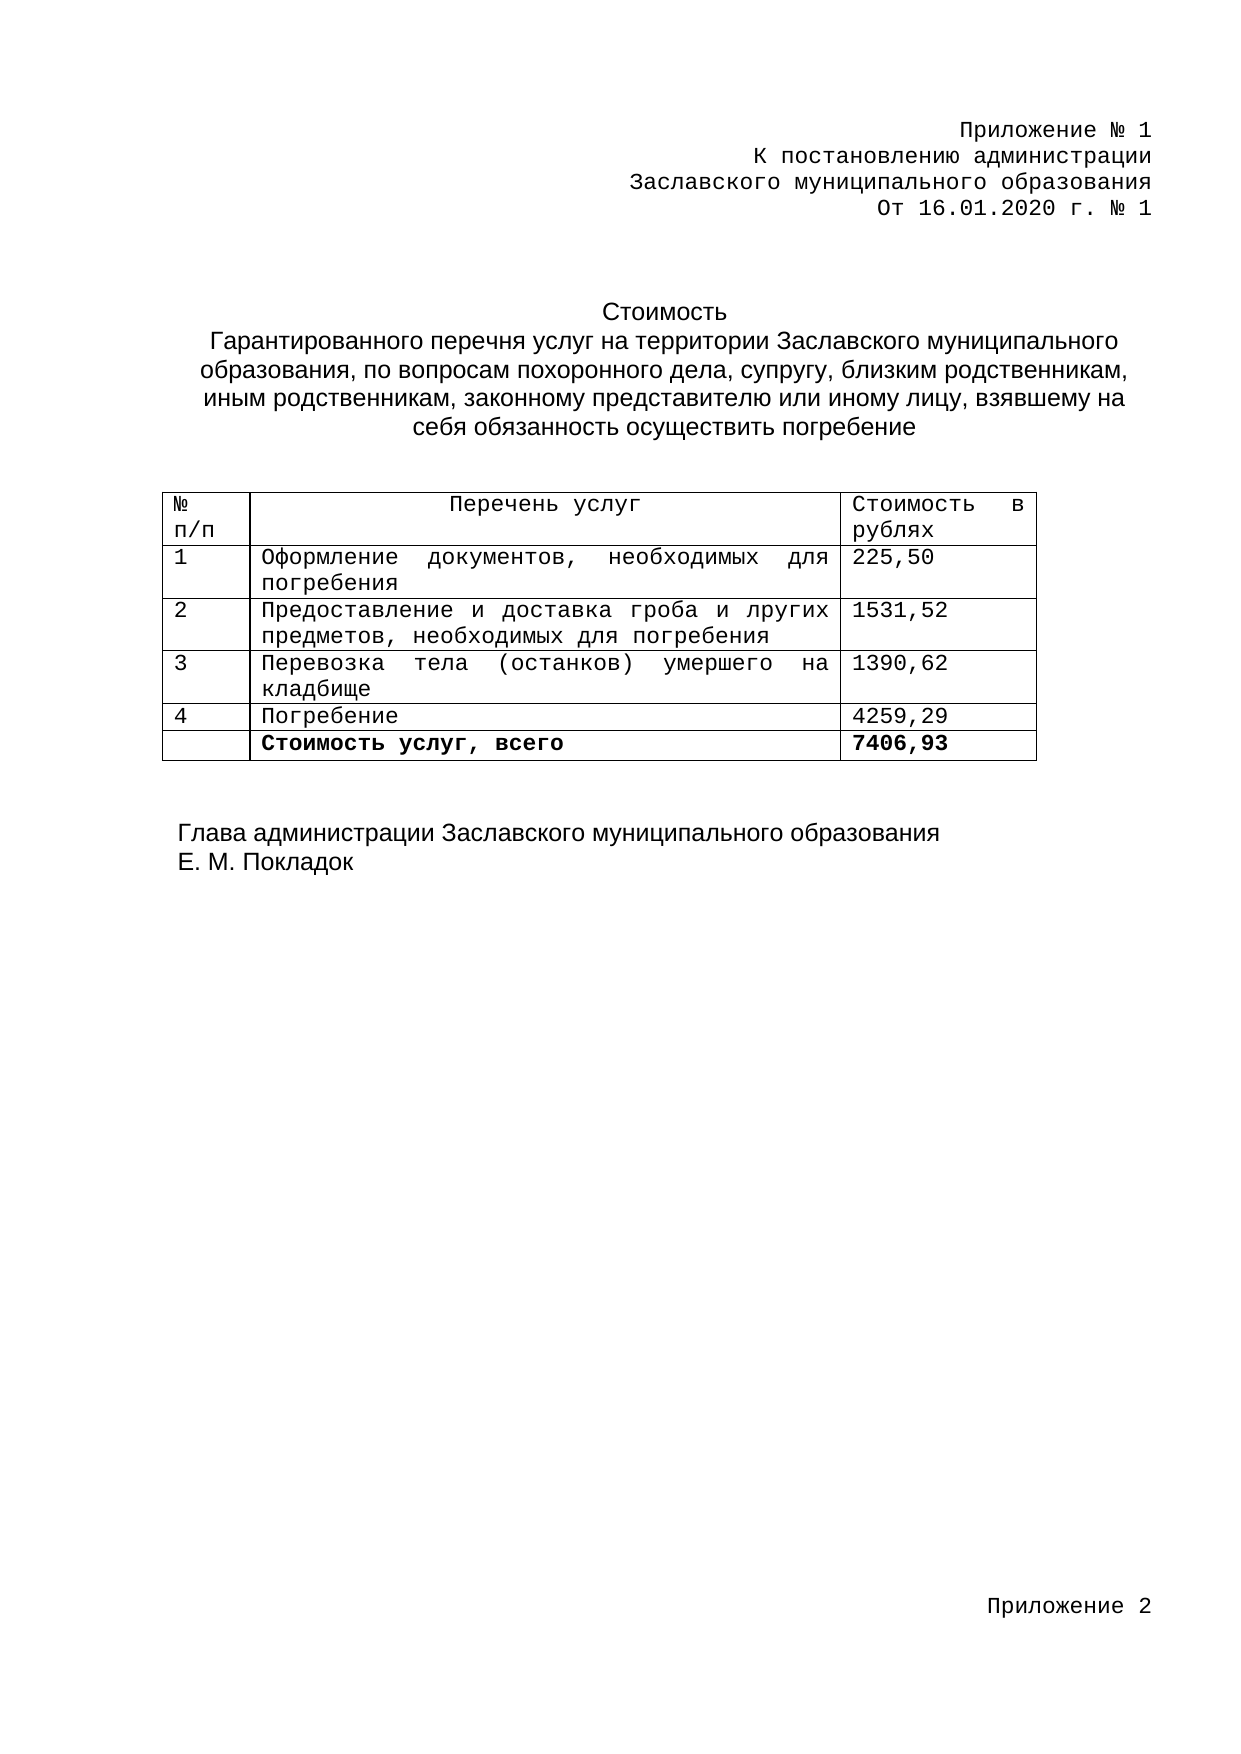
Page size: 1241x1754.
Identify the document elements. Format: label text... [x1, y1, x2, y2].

table_cell 1531,52 [841, 599, 1036, 650]
table_cell 3 [163, 651, 249, 703]
table_cell [163, 731, 249, 760]
text Е. М. Покладок [177, 847, 1152, 876]
text Заславского муниципального образования [177, 170, 1152, 196]
text Стоимость [177, 297, 1152, 326]
table_header № п/п [163, 493, 249, 544]
table_cell 4 [163, 704, 249, 730]
text К постановлению администрации [177, 144, 1152, 170]
table_header Перечень услуг [251, 493, 840, 544]
text Приложение 2 [177, 1595, 1152, 1621]
table_cell Стоимость услуг, всего [251, 731, 840, 760]
table_cell 1 [163, 546, 249, 597]
table_cell 4259,29 [841, 704, 1036, 730]
text Глава администрации Заславского муниципального образования [177, 818, 1152, 847]
table_cell 225,50 [841, 546, 1036, 597]
table_cell Погребение [251, 704, 840, 730]
table_header Стоимость в рублях [841, 493, 1036, 544]
table_cell 7406,93 [841, 731, 1036, 760]
table_cell 2 [163, 599, 249, 650]
table_cell Предоставление и доставка гроба и лругих предметов, необходимых для погребения [251, 599, 840, 650]
table_cell Оформление документов, необходимых для погребения [251, 546, 840, 597]
text От 16.01.2020 г. № 1 [177, 196, 1152, 222]
text Гарантированного перечня услуг на территории Заславского муниципального образования, по вопросам похоронного дела, супругу, близким родственникам, иным родственникам, законному представителю или иному лицу, взявшему на себя обязанность осуществить погребение [177, 326, 1152, 441]
table_cell Перевозка тела (останков) умершего на кладбище [251, 651, 840, 703]
text Приложение № 1 [177, 118, 1152, 144]
table_cell 1390,62 [841, 651, 1036, 703]
